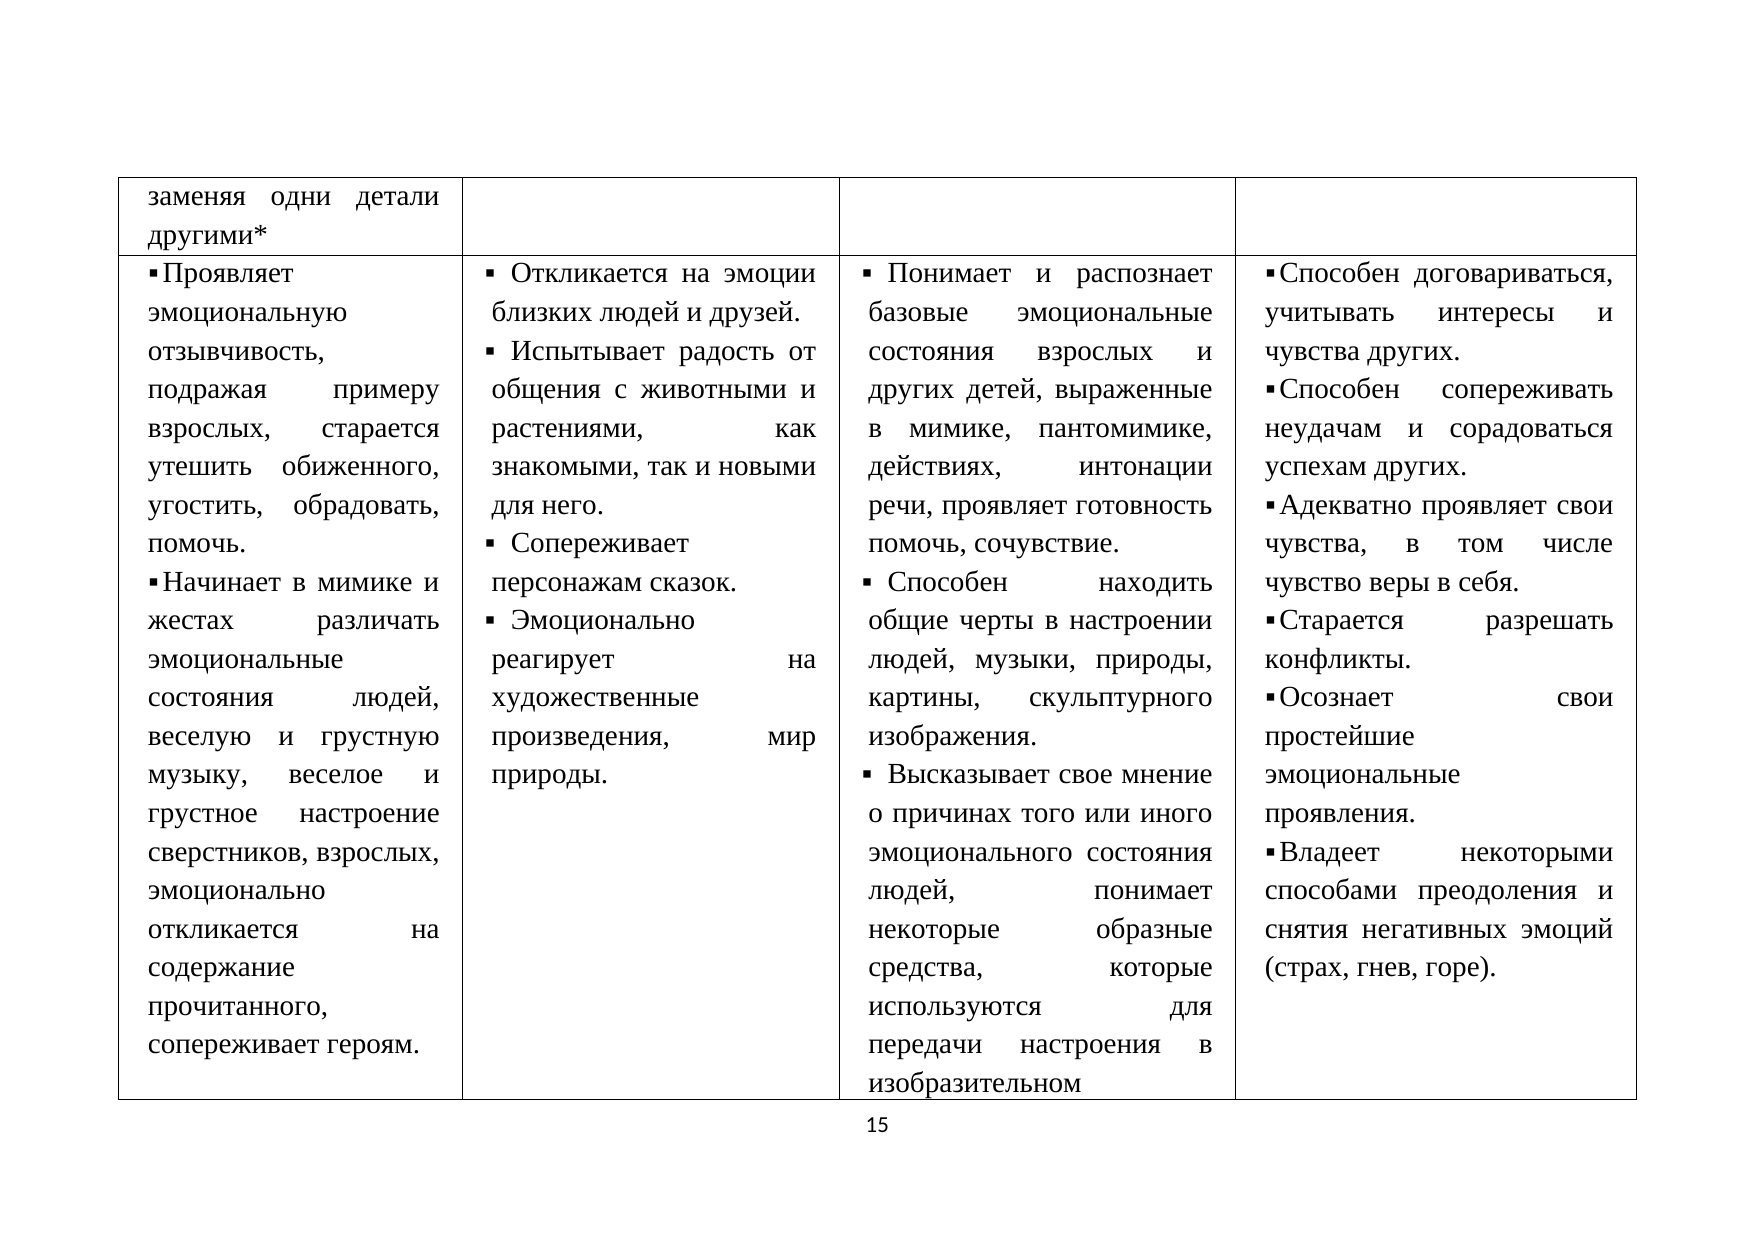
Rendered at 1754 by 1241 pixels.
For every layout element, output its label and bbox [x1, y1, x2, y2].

table_cell [840, 178, 1235, 254]
table_cell [1236, 256, 1636, 1098]
table_cell [840, 256, 1235, 1098]
table_cell [463, 178, 839, 254]
table_cell [1236, 178, 1636, 254]
table_cell [119, 178, 462, 254]
table_cell [463, 256, 839, 1098]
table_cell [119, 256, 462, 1098]
